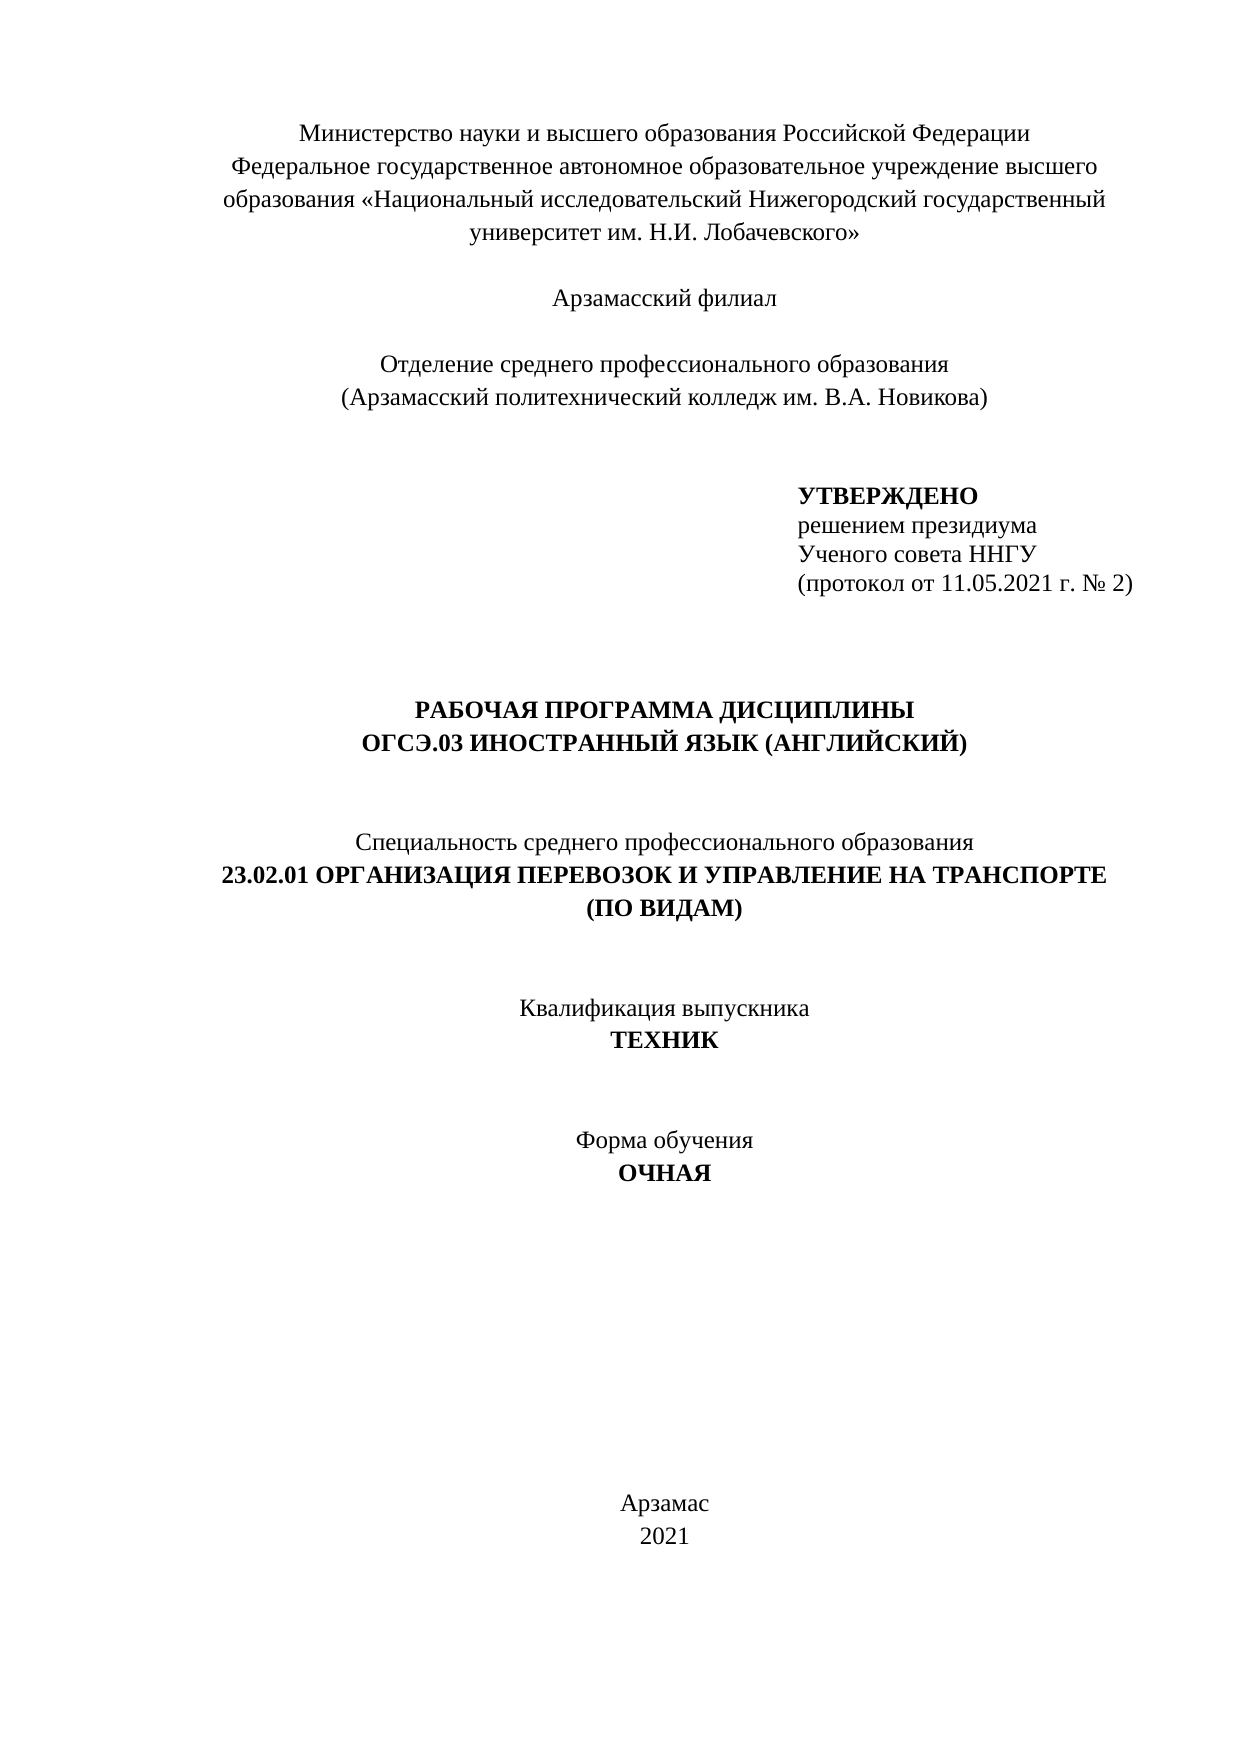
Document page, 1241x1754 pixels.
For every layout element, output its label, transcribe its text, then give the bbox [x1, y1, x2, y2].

text Квалификация выпускника [177, 993, 1152, 1021]
text Специальность среднего профессионального образования [177, 827, 1152, 856]
text ТЕХНИК [177, 1026, 1152, 1054]
text РАБОЧАЯ ПРОГРАММА ДИСЦИПЛИНЫ [177, 695, 1152, 724]
text Форма обучения [177, 1125, 1152, 1153]
text 2021 [177, 1521, 1152, 1550]
text ОГСЭ.03 ИНОСТРАННЫЙ ЯЗЫК (АНГЛИЙСКИЙ) [177, 728, 1152, 757]
text Ученого совета ННГУ [797, 539, 1152, 568]
text Федеральное государственное автономное образовательное учреждение высшего образования «Национальный исследовательский Нижегородский государственный [177, 151, 1152, 213]
text университет им. Н.И. Лобачевского» [177, 217, 1152, 246]
text Арзамасский филиал [177, 283, 1152, 312]
text Арзамас [177, 1488, 1152, 1517]
text Отделение среднего профессионального образования [177, 349, 1152, 378]
text ОЧНАЯ [177, 1158, 1152, 1186]
text УТВЕРЖДЕНО [797, 481, 1152, 510]
text (ПО ВИДАМ) [177, 893, 1152, 922]
text решением президиума [797, 510, 1152, 539]
text (Арзамасский политехнический колледж им. В.А. Новикова) [177, 382, 1152, 411]
text Министерство науки и высшего образования Российской Федерации [177, 118, 1152, 147]
text 23.02.01 ОРГАНИЗАЦИЯ ПЕРЕВОЗОК И УПРАВЛЕНИЕ НА ТРАНСПОРТЕ [177, 861, 1152, 889]
text (протокол от 11.05.2021 г. № 2) [797, 568, 1152, 596]
